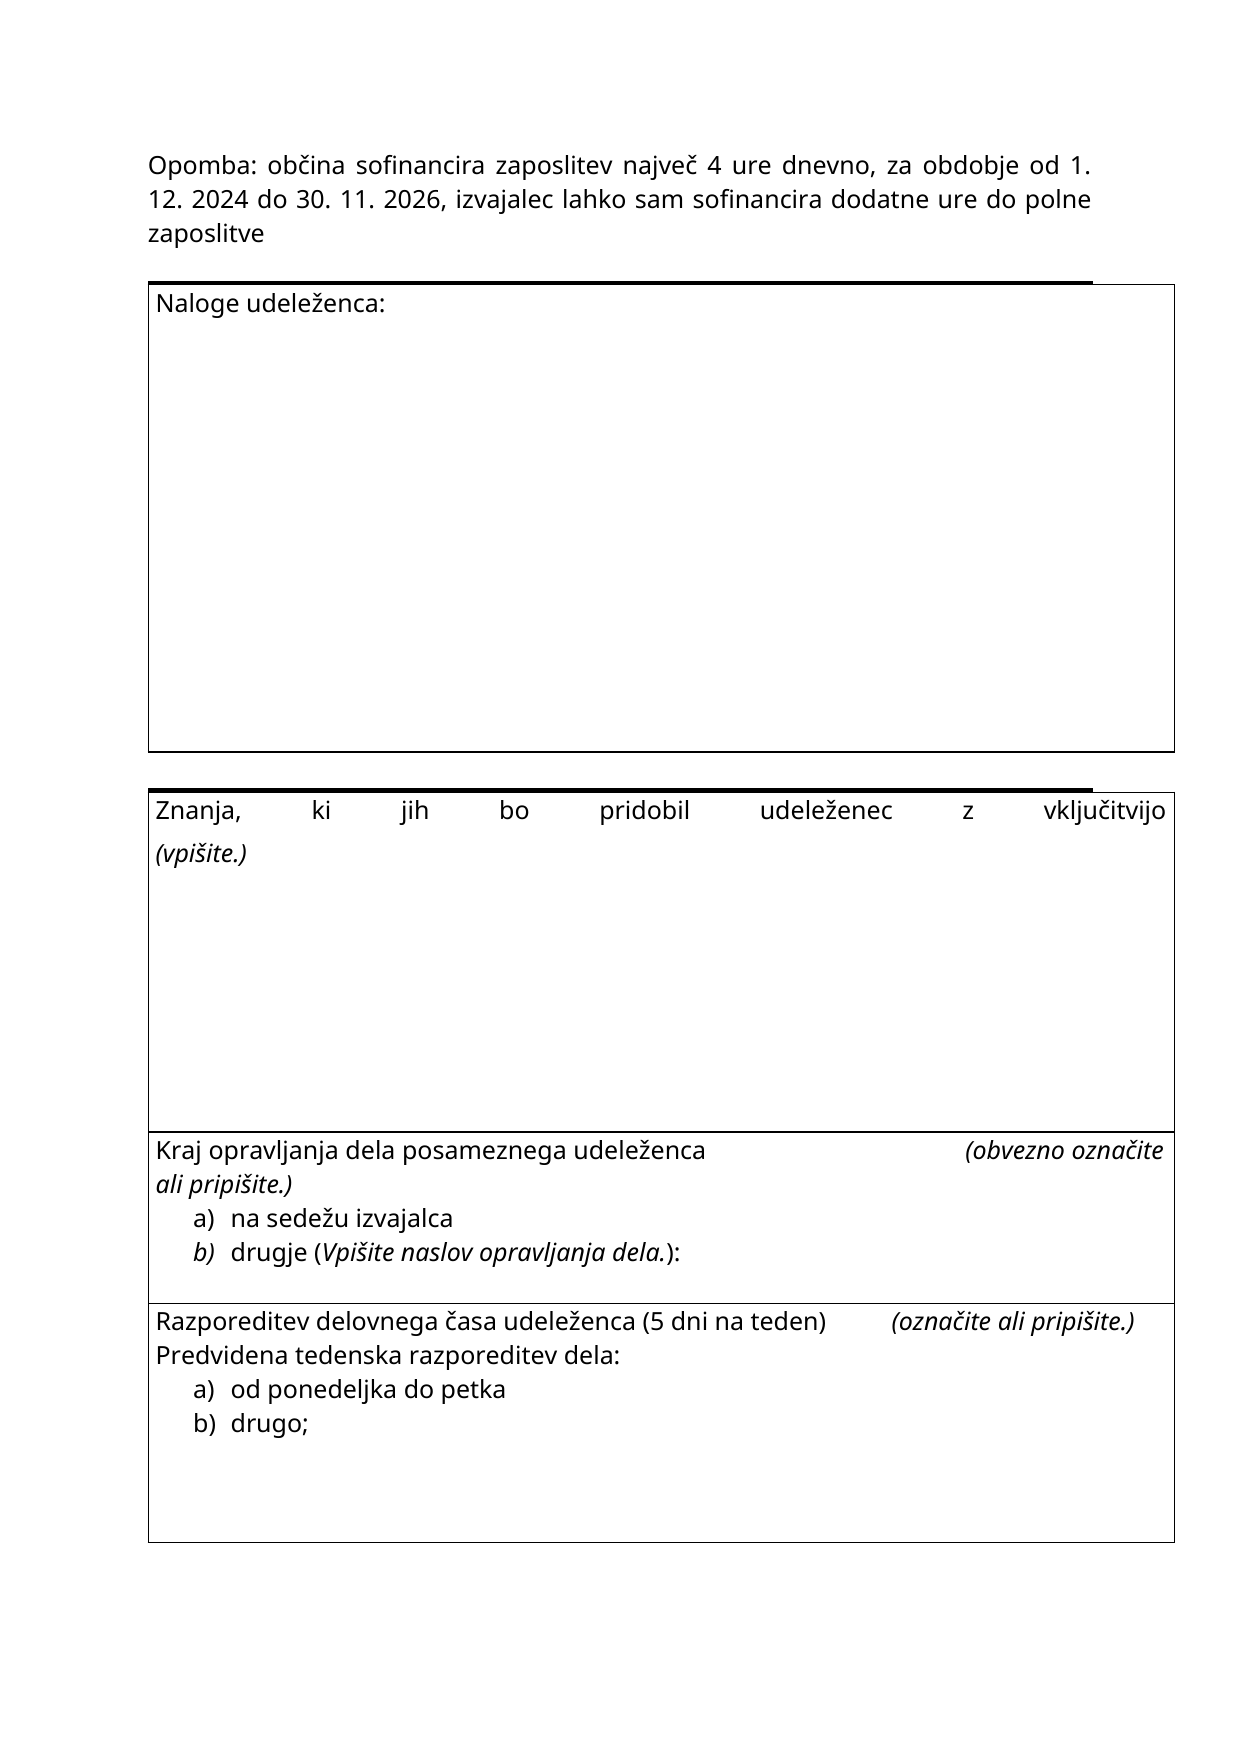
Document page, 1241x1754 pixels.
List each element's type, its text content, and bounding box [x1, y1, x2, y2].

text Opomba: občina sofinancira zaposlitev največ 4 ure dnevno, za obdobje od 1. 12. 2024 do 30. 11. 2026, izvajalec lahko sam sofinancira dodatne ure do polne zaposlitve [148, 148, 1093, 281]
table_header Naloge udeleženca: [149, 285, 1174, 751]
table_header Znanja, ki jih bo pridobil udeleženec z vključitvijo (vpišite.) [149, 793, 1174, 1131]
table_cell Razporeditev delovnega časa udeleženca (5 dni na teden) (označite ali pripišite.) Predvidena tedenska razporeditev dela: od ponedeljka do petka drugo; [149, 1304, 1174, 1542]
table_cell Kraj opravljanja dela posameznega udeleženca (obvezno označite ali pripišite.) na sedežu izvajalca drugje (Vpišite naslov opravljanja dela.): [149, 1133, 1174, 1303]
